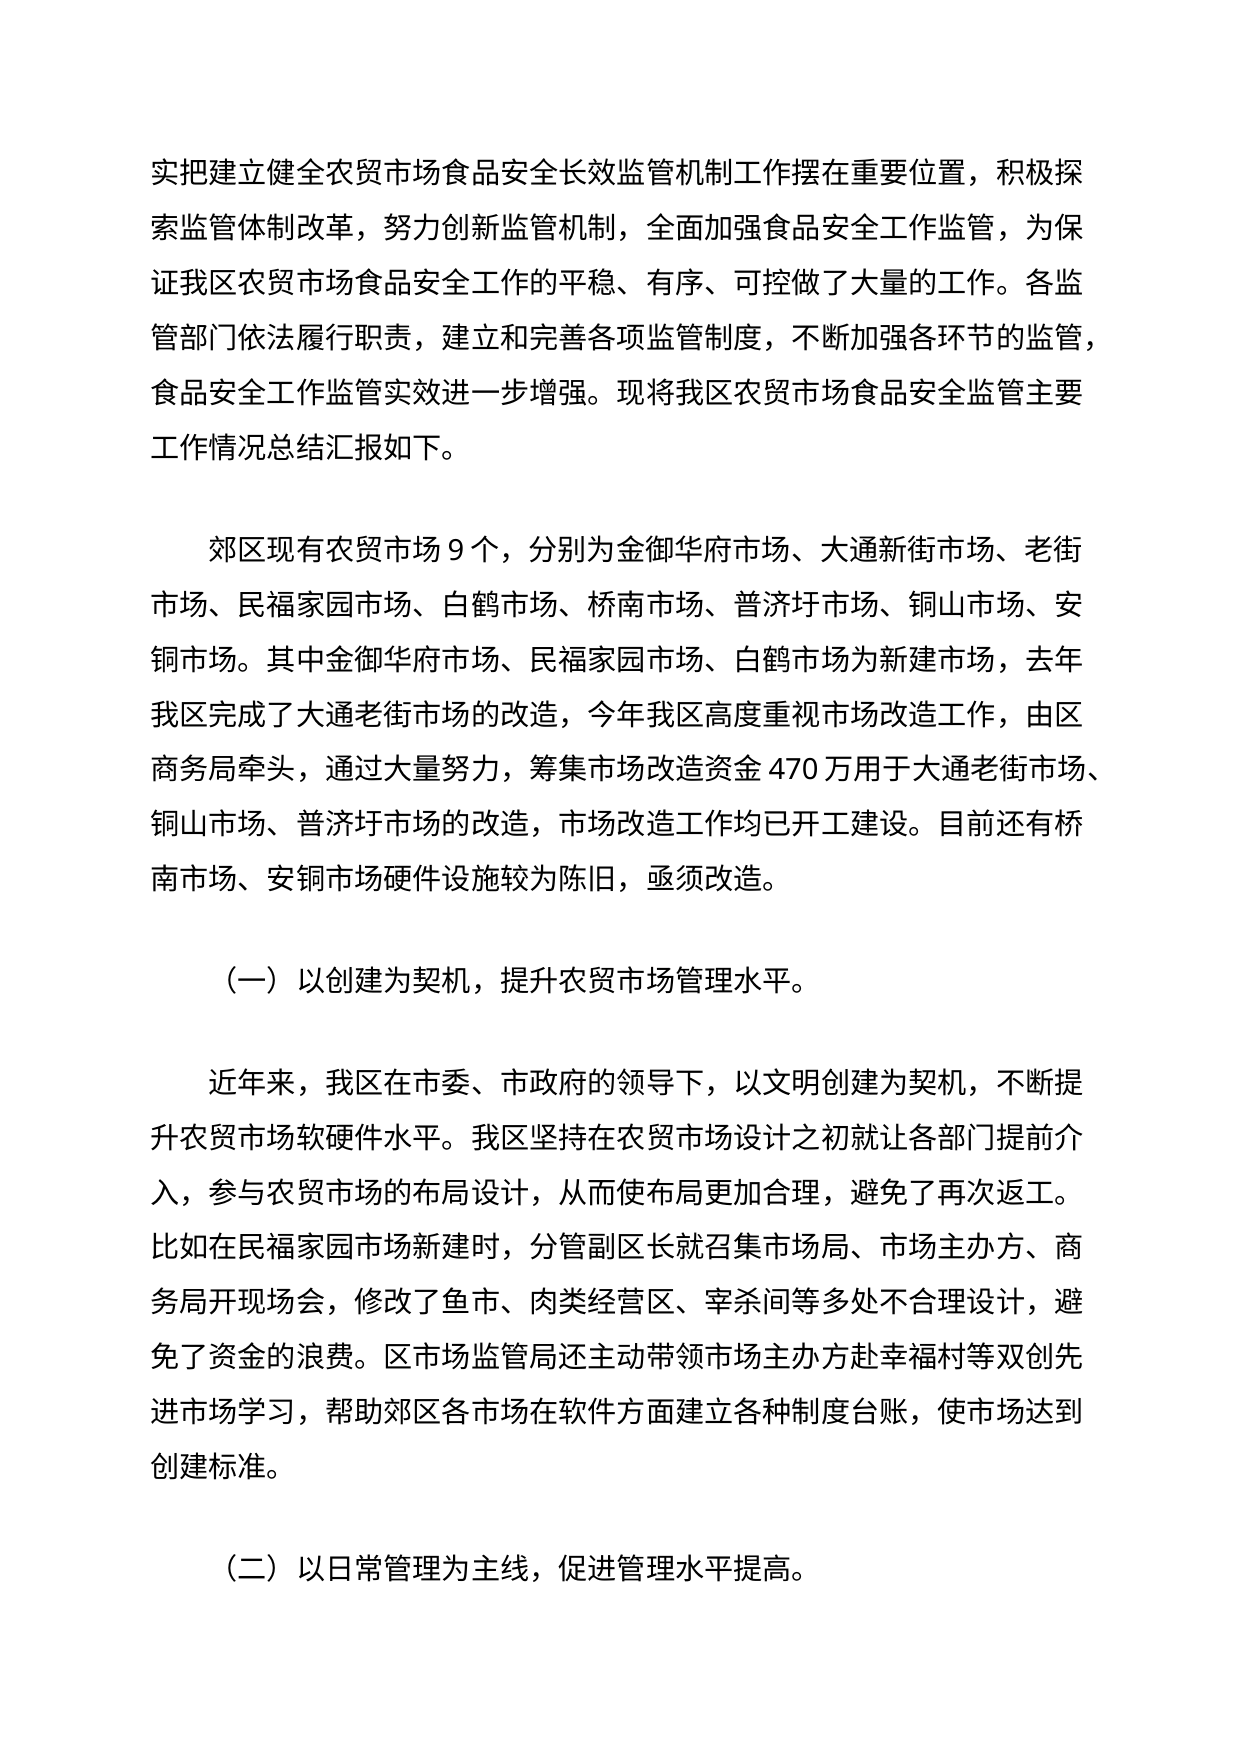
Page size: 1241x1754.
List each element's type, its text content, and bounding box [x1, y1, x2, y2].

text （二）以日常管理为主线，促进管理水平提高。 [150, 1545, 1090, 1588]
text 近年来，我区在市委、市政府的领导下，以文明创建为契机，不断提升农贸市场软硬件水平。我区坚持在农贸市场设计之初就让各部门提前介入，参与农贸市场的布局设计，从而使布局更加合理，避免了再次返工。比如在民福家园市场新建时，分管副区长就召集市场局、市场主办方、商务局开现场会，修改了鱼市、肉类经营区、宰杀间等多处不合理设计，避免了资金的浪费。区市场监管局还主动带领市场主办方赴幸福村等双创先进市场学习，帮助郊区各市场在软件方面建立各种制度台账，使市场达到创建标准。 [150, 1059, 1090, 1486]
text 郊区现有农贸市场9个，分别为金御华府市场、大通新街市场、老街市场、民福家园市场、白鹤市场、桥南市场、普济圩市场、铜山市场、安铜市场。其中金御华府市场、民福家园市场、白鹤市场为新建市场，去年我区完成了大通老街市场的改造，今年我区高度重视市场改造工作，由区商务局牵头，通过大量努力，筹集市场改造资金470万用于大通老街市场、铜山市场、普济圩市场的改造，市场改造工作均已开工建设。目前还有桥南市场、安铜市场硬件设施较为陈旧，亟须改造。 [150, 526, 1090, 898]
text （一）以创建为契机，提升农贸市场管理水平。 [150, 958, 1090, 1000]
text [150, 150, 1090, 467]
